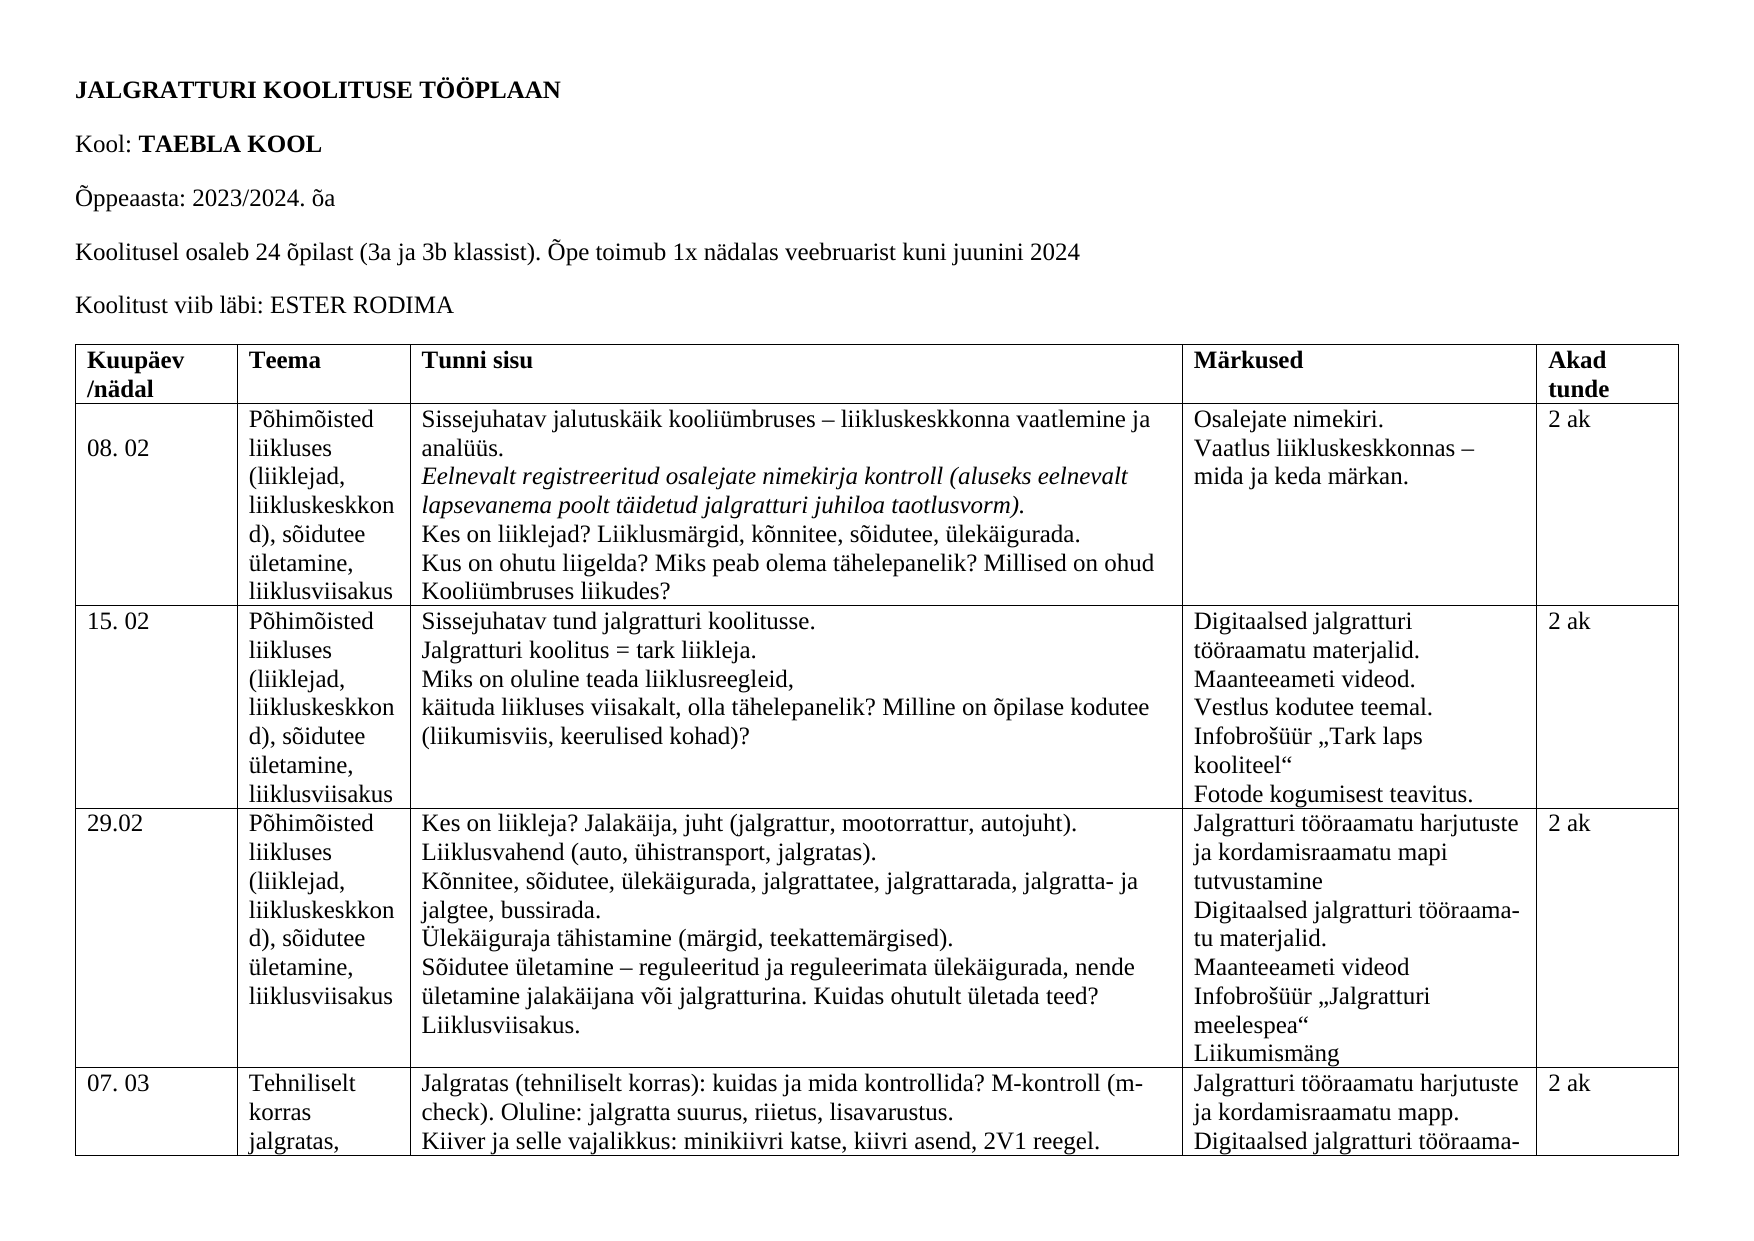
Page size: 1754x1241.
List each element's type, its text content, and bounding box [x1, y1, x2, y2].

table_cell Põhimõisted liikluses (liiklejad, liikluskeskkond), sõidutee ületamine, liiklusviisakus [238, 809, 410, 1067]
table_cell Sissejuhatav tund jalgratturi koolitusse. Jalgratturi koolitus = tark liikleja. Miks on oluline teada liiklusreegleid, käituda liikluses viisakalt, olla tähelepanelik? Milline on õpilase kodutee (liikumisviis, keerulised kohad)? [411, 606, 1182, 807]
table_header Kuupäev /nädal [76, 345, 237, 403]
table_cell 2 ak [1537, 1068, 1678, 1154]
table_cell Põhimõisted liikluses (liiklejad, liikluskeskkond), sõidutee ületamine, liiklusviisakus [238, 404, 410, 605]
text Kool: TAEBLA KOOL [75, 129, 1679, 158]
text Õppeaasta: 2023/2024. õa [75, 183, 1679, 211]
table_header Märkused [1183, 345, 1536, 403]
table_cell 08. 02 [76, 404, 237, 605]
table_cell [1183, 1068, 1536, 1154]
text Koolitusel osaleb 24 õpilast (3a ja 3b klassist). Õpe toimub 1x nädalas veebruarist kuni juunini 2024 [75, 237, 1679, 265]
table_header Tunni sisu [411, 345, 1182, 403]
table_cell Jalgratturi tööraamatu harjutuste ja kordamisraamatu mapi tutvustamine Digitaalsed jalgratturi tööraama-tu materjalid. Maanteeameti videod Infobrošüür „Jalgratturi meelespea“ Liikumismäng [1183, 809, 1536, 1067]
table_cell 2 ak [1537, 809, 1678, 1067]
table_cell 29.02 [76, 809, 237, 1067]
table_cell 2 ak [1537, 404, 1678, 605]
text Koolitust viib läbi: ESTER RODIMA [75, 290, 1679, 319]
table_cell 15. 02 [76, 606, 237, 807]
table_cell 2 ak [1537, 606, 1678, 807]
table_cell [238, 1068, 410, 1154]
table_cell Osalejate nimekiri. Vaatlus liikluskeskkonnas – mida ja keda märkan. [1183, 404, 1536, 605]
table_cell Kes on liikleja? Jalakäija, juht (jalgrattur, mootorrattur, autojuht). Liiklusvahend (auto, ühistransport, jalgratas). Kõnnitee, sõidutee, ülekäigurada, jalgrattatee, jalgrattarada, jalgratta- ja jalgtee, bussirada. Ülekäiguraja tähistamine (märgid, teekattemärgised). Sõidutee ületamine – reguleeritud ja reguleerimata ülekäigurada, nende ületamine jalakäijana või jalgratturina. Kuidas ohutult ületada teed? Liiklusviisakus. [411, 809, 1182, 1067]
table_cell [411, 1068, 1182, 1154]
table_header Akad tunde [1537, 345, 1678, 403]
table_cell Põhimõisted liikluses (liiklejad, liikluskeskkond), sõidutee ületamine, liiklusviisakus [238, 606, 410, 807]
table_cell Digitaalsed jalgratturi tööraamatu materjalid. Maanteeameti videod. Vestlus kodutee teemal. Infobrošüür „Tark laps kooliteel“ Fotode kogumisest teavitus. [1183, 606, 1536, 807]
table_cell Sissejuhatav jalutuskäik kooliümbruses – liikluskeskkonna vaatlemine ja analüüs. Eelnevalt registreeritud osalejate nimekirja kontroll (aluseks eelnevalt lapsevanema poolt täidetud jalgratturi juhiloa taotlusvorm). Kes on liiklejad? Liiklusmärgid, kõnnitee, sõidutee, ülekäigurada. Kus on ohutu liigelda? Miks peab olema tähelepanelik? Millised on ohud Kooliümbruses liikudes? [411, 404, 1182, 605]
text JALGRATTURI KOOLITUSE TÖÖPLAAN [75, 75, 1679, 104]
table_cell 07. 03 [76, 1068, 237, 1154]
table_header Teema [238, 345, 410, 403]
